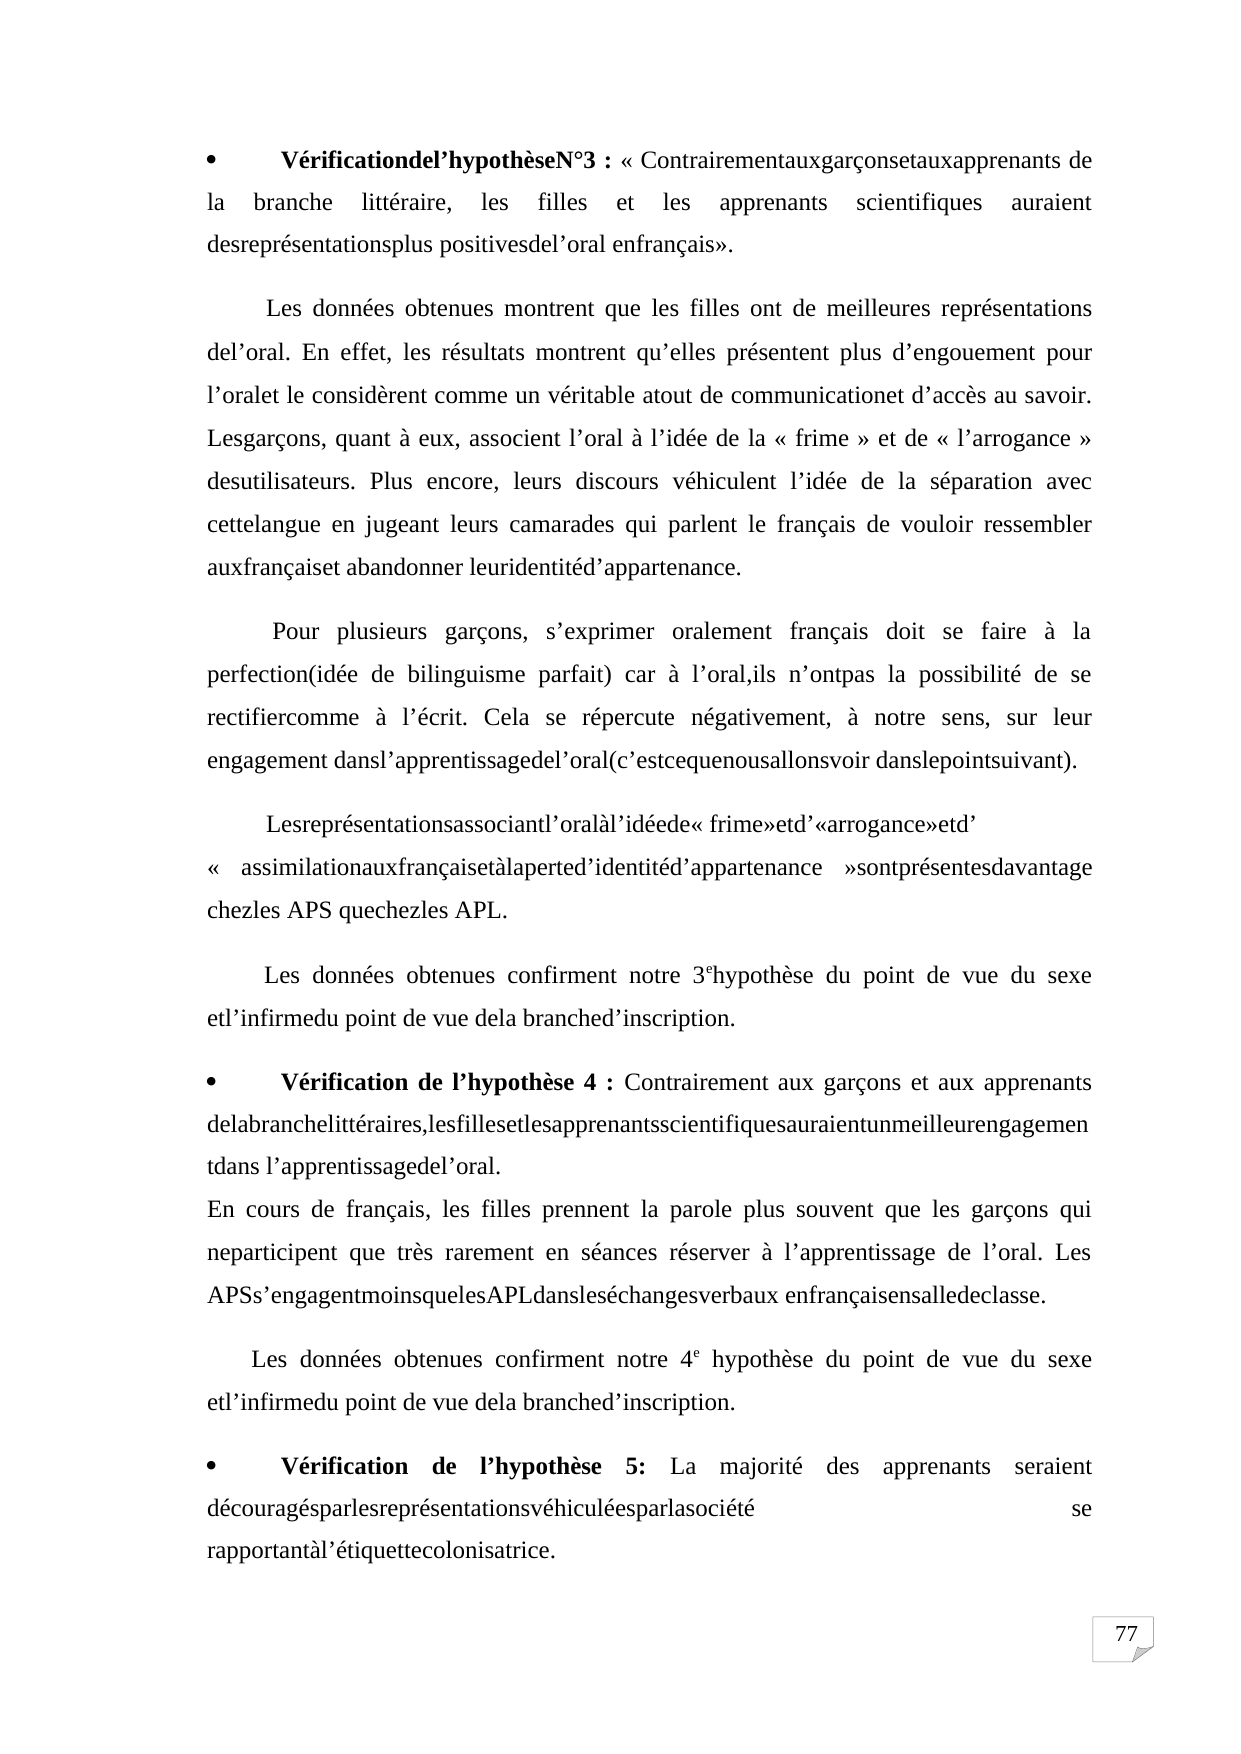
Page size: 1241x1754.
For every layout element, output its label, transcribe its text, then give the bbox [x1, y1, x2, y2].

picture [1135, 1649, 1148, 1658]
list Vérification de l’hypothèse 4 : Contrairement aux garçons et aux apprenants delabranchelittéraires,lesfillesetlesapprenantsscientifiquesauraientunmeilleurengagementdans l’apprentissagedel’oral. [207, 1067, 1092, 1180]
text Les données obtenues confirment notre 3ehypothèse du point de vue du sexe etl’infirmedu point de vue dela branched’inscription. [207, 960, 1093, 1032]
text « assimilationauxfrançaisetàlaperted’identitéd’appartenance »sontprésentesdavantage chezles APS quechezles APL. [207, 852, 1093, 924]
picture [1132, 1646, 1137, 1659]
list Vérificationdel’hypothèseN°3 : « Contrairementauxgarçonsetauxapprenants de la branche littéraire, les filles et les apprenants scientifiques auraient desreprésentationsplus positivesdel’oral enfrançais». [207, 145, 1093, 258]
text Les données obtenues montrent que les filles ont de meilleures représentations del’oral. En effet, les résultats montrent qu’elles présentent plus d’engouement pour l’oralet le considèrent comme un véritable atout de communicationet d’accès au savoir. Lesgarçons, quant à eux, associent l’oral à l’idée de la « frime » et de « l’arrogance » desutilisateurs. Plus encore, leurs discours véhiculent l’idée de la séparation avec cettelangue en jugeant leurs camarades qui parlent le français de vouloir ressembler auxfrançaiset abandonner leuridentitéd’appartenance. [207, 293, 1093, 581]
text En cours de français, les filles prennent la parole plus souvent que les garçons qui neparticipent que très rarement en séances réserver à l’apprentissage de l’oral. Les APSs’engagentmoinsquelesAPLdansleséchangesverbaux enfrançaisensalledeclasse. [207, 1194, 1092, 1309]
text Lesreprésentationsassociantl’oralàl’idéede« frime»etd’«arrogance»etd’ [266, 809, 1201, 838]
picture [1135, 1648, 1154, 1662]
text Pour plusieurs garçons, s’exprimer oralement français doit se faire à la perfection(idée de bilinguisme parfait) car à l’oral,ils n’ontpas la possibilité de se rectifiercomme à l’écrit. Cela se répercute négativement, à notre sens, sur leur engagement dansl’apprentissagedel’oral(c’estcequenousallonsvoir danslepointsuivant). [207, 616, 1092, 774]
list Vérification de l’hypothèse 5: La majorité des apprenants seraient découragésparlesreprésentationsvéhiculéesparlasociété se rapportantàl’étiquettecolonisatrice. [207, 1451, 1092, 1563]
text Les données obtenues confirment notre 4e hypothèse du point de vue du sexe etl’infirmedu point de vue dela branched’inscription. [207, 1344, 1093, 1416]
